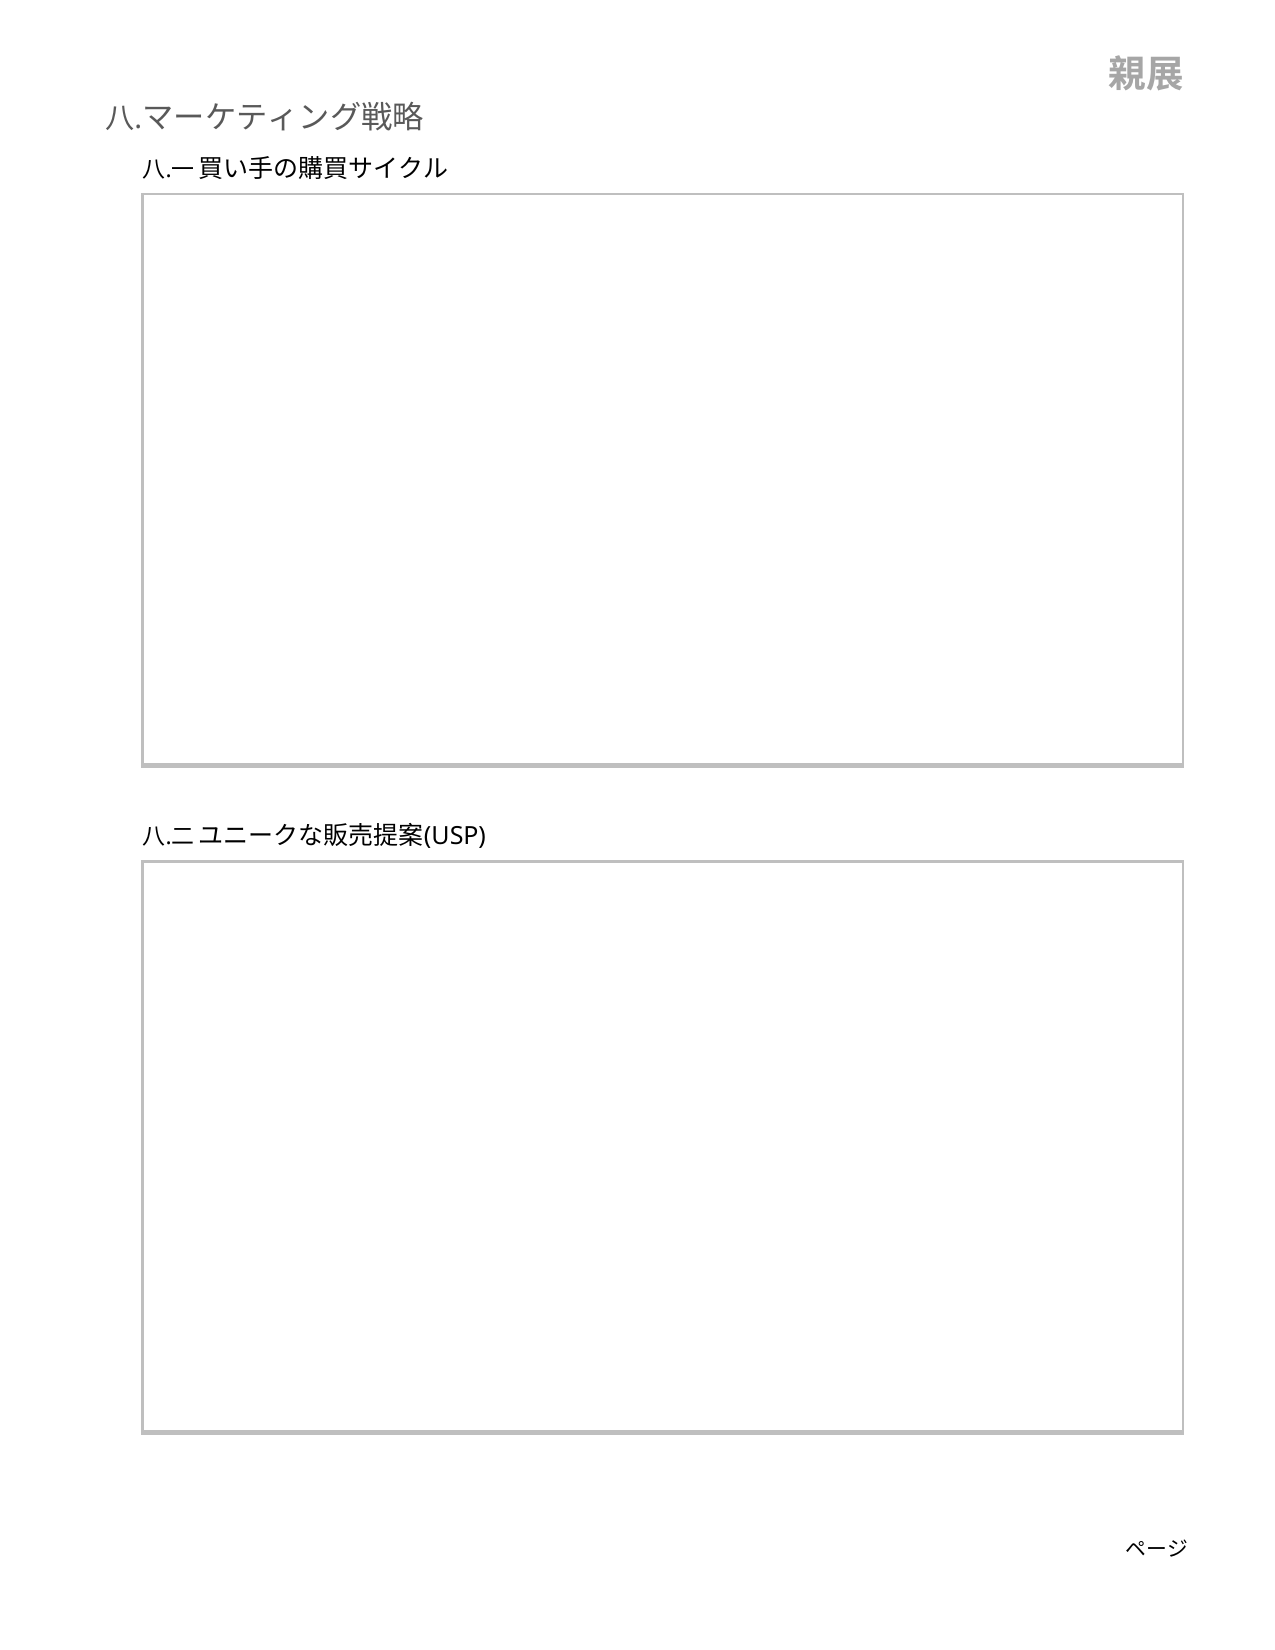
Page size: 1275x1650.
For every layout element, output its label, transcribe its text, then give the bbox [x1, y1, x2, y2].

subtitle 買い手の購買サイクル [142, 153, 1200, 184]
table_header [144, 863, 1182, 1430]
subtitle マーケティング戦略 [105, 97, 1200, 137]
table_header [144, 195, 1182, 763]
subtitle ユニークな販売提案(USP) [142, 818, 1200, 852]
